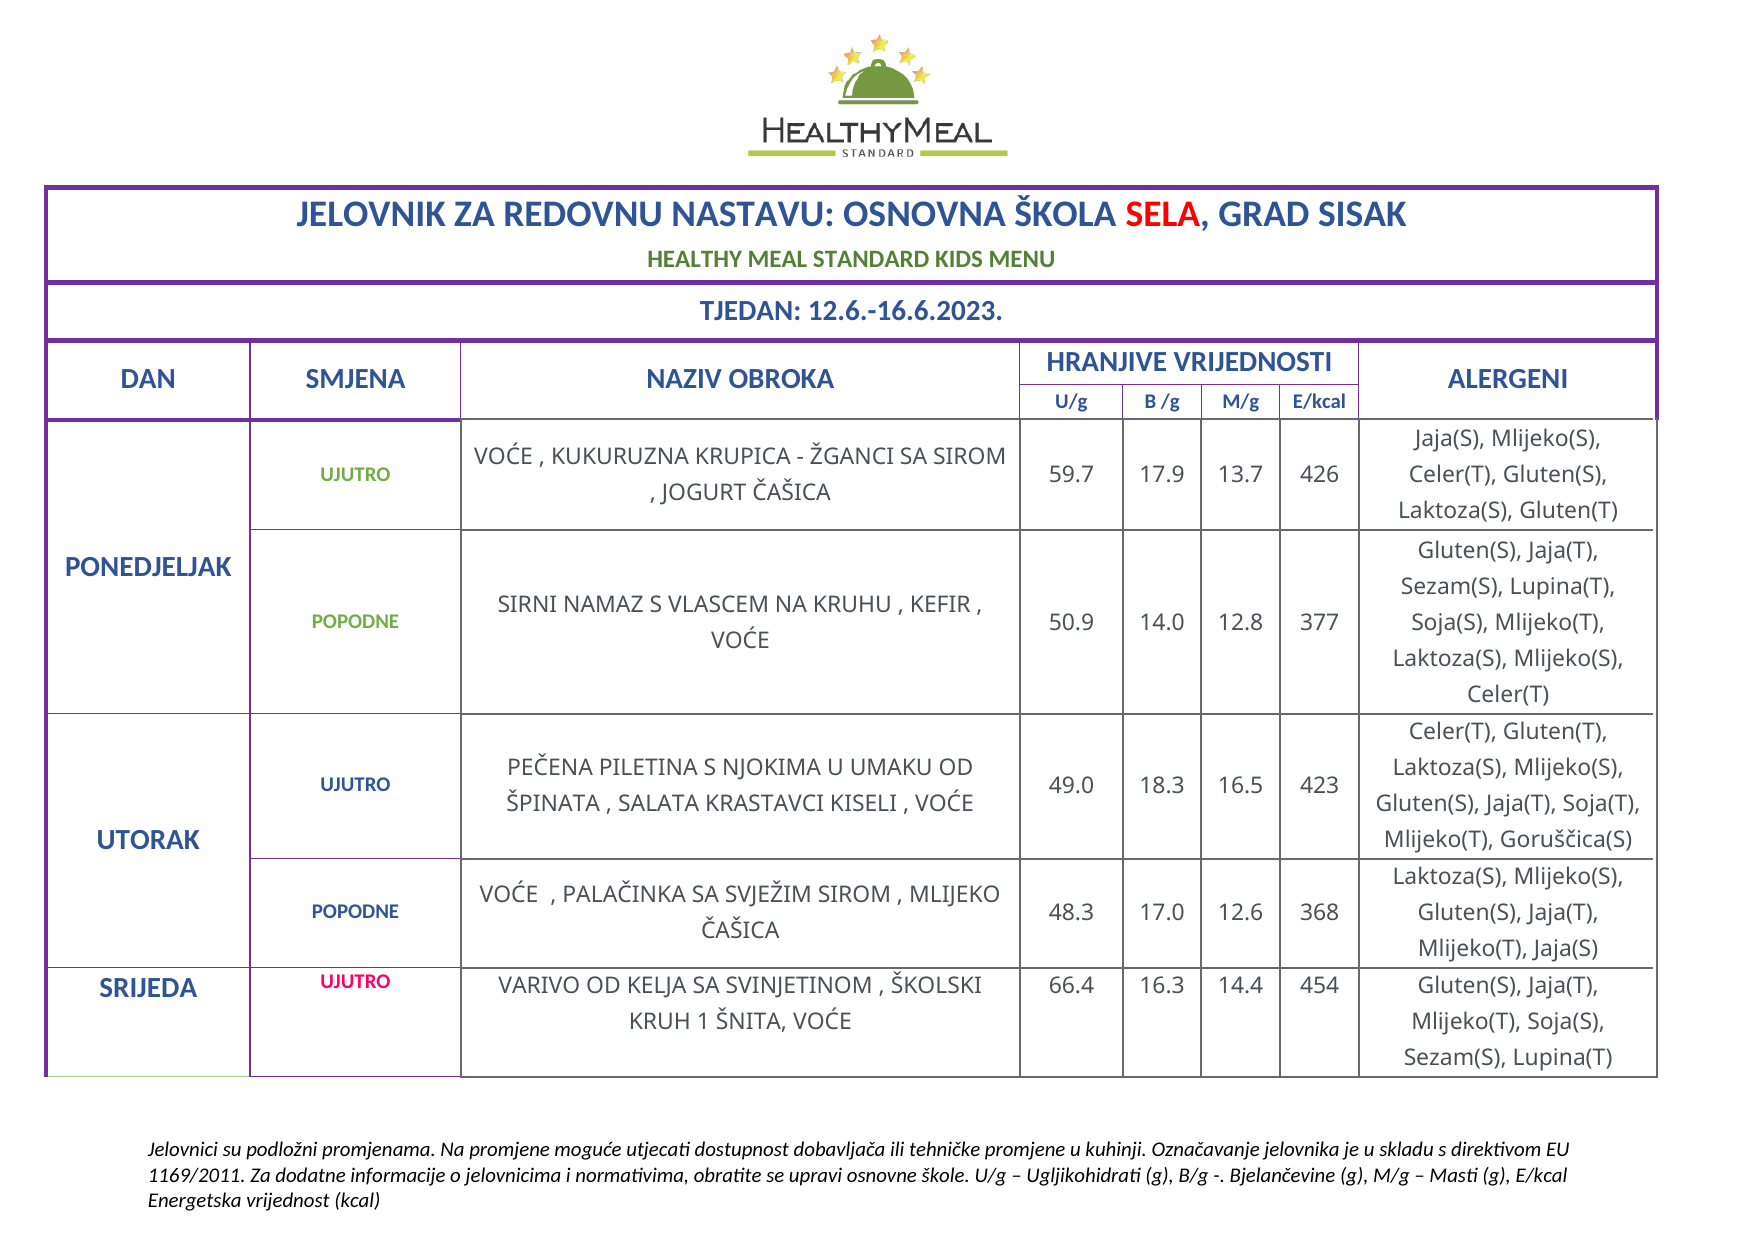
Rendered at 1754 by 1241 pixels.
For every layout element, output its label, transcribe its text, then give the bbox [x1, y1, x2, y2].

table_cell 18.3 [1124, 715, 1200, 858]
table_cell Jaja(S), Mlijeko(S), Celer(T), Gluten(S), Laktoza(S), Gluten(T) [1360, 418, 1656, 529]
table_cell U/g [1020, 385, 1122, 417]
table_cell VOĆE , KUKURUZNA KRUPICA - ŽGANCI SA SIROM , JOGURT ČAŠICA [462, 420, 1019, 529]
table_cell 59.7 [1021, 420, 1122, 529]
table_cell 50.9 [1021, 531, 1122, 713]
table_cell 454 [1281, 969, 1358, 1076]
table_cell UTORAK [48, 714, 249, 967]
table_cell 423 [1281, 715, 1358, 858]
table_cell SIRNI NAMAZ S VLASCEM NA KRUHU , KEFIR , VOĆE [462, 531, 1019, 713]
table_cell POPODNE [251, 859, 460, 967]
table_cell VARIVO OD KELJA SA SVINJETINOM , ŠKOLSKI KRUH 1 ŠNITA, VOĆE [462, 969, 1019, 1076]
picture [745, 29, 1008, 171]
table_cell M/g [1202, 385, 1279, 417]
table_cell NAZIV OBROKA [461, 343, 1019, 417]
table_cell 13.7 [1202, 420, 1279, 529]
table_cell SRIJEDA [48, 968, 249, 1076]
table_cell 426 [1281, 420, 1358, 529]
table_cell TJEDAN: 12.6.-16.6.2023. [48, 285, 1655, 338]
table_cell 12.8 [1202, 531, 1279, 713]
table_cell UJUTRO [251, 714, 460, 858]
table_cell PONEDJELJAK [48, 422, 249, 713]
table_cell 17.9 [1124, 420, 1200, 529]
table_cell 12.6 [1202, 860, 1279, 967]
table_cell Laktoza(S), Mlijeko(S), Gluten(S), Jaja(T), Mlijeko(T), Jaja(S) [1360, 858, 1656, 967]
table_cell 16.3 [1124, 969, 1200, 1076]
table_cell 48.3 [1021, 860, 1122, 967]
table_cell Celer(T), Gluten(T), Laktoza(S), Mlijeko(S), Gluten(S), Jaja(T), Soja(T), Mlijeko(T), Goruščica(S) [1360, 713, 1656, 858]
table_cell 368 [1281, 860, 1358, 967]
table_cell B /g [1123, 385, 1201, 417]
table_cell 16.5 [1202, 715, 1279, 858]
table_header JELOVNIK ZA REDOVNU NASTAVU: OSNOVNA ŠKOLA SELA, GRAD SISAK HEALTHY MEAL STANDARD KIDS MENU [48, 190, 1655, 280]
table_cell UJUTRO [251, 422, 460, 529]
table_cell E/kcal [1280, 385, 1358, 417]
table_cell 14.0 [1124, 531, 1200, 713]
table_cell ALERGENI [1359, 343, 1655, 417]
table_cell 377 [1281, 531, 1358, 713]
table_cell 49.0 [1021, 715, 1122, 858]
table_cell DAN [48, 343, 249, 417]
table_cell VOĆE , PALAČINKA SA SVJEŽIM SIROM , MLIJEKO ČAŠICA [462, 860, 1019, 967]
table_cell Gluten(S), Jaja(T), Mlijeko(T), Soja(S), Sezam(S), Lupina(T) [1360, 967, 1656, 1076]
table_cell 14.4 [1202, 969, 1279, 1076]
table_cell 66.4 [1021, 969, 1122, 1076]
table_cell SMJENA [251, 343, 460, 417]
table_cell 17.0 [1124, 860, 1200, 967]
table_cell UJUTRO [251, 968, 460, 1076]
table_cell PEČENA PILETINA S NJOKIMA U UMAKU OD ŠPINATA , SALATA KRASTAVCI KISELI , VOĆE [462, 715, 1019, 858]
table_cell HRANJIVE VRIJEDNOSTI [1020, 343, 1358, 383]
table_cell Gluten(S), Jaja(T), Sezam(S), Lupina(T), Soja(S), Mlijeko(T), Laktoza(S), Mlijeko(S), Celer(T) [1360, 529, 1656, 713]
table_cell POPODNE [251, 530, 460, 713]
